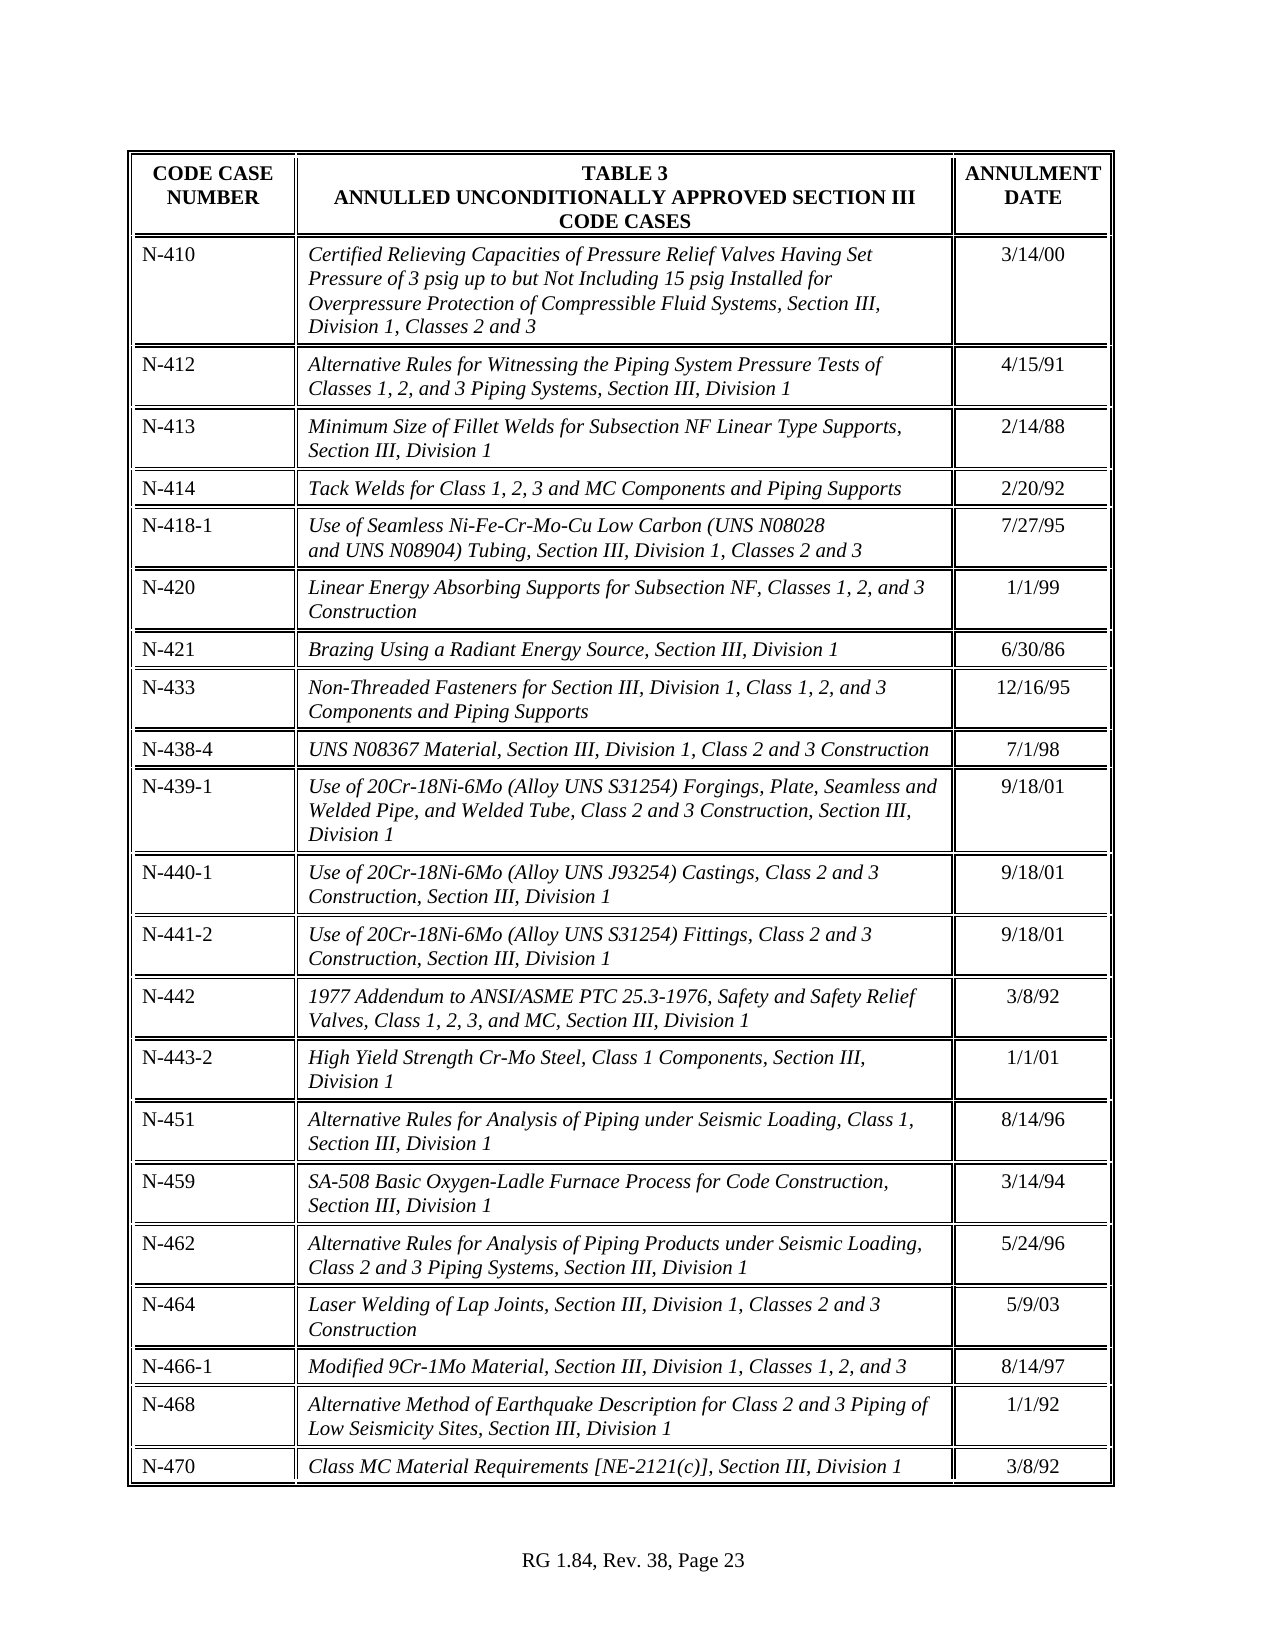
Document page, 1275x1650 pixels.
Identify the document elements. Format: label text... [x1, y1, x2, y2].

table_cell Tack Welds for Class 1, 2, 3 and MC Components and Piping Supports [298, 471, 951, 504]
table_cell N-468 [130, 1383, 296, 1444]
table_cell N-438-4 [130, 727, 296, 765]
table_cell N-413 [130, 405, 296, 467]
table_cell UNS N08367 Material, Section III, Division 1, Class 2 and 3 Construction [298, 732, 951, 765]
table_cell N-443-2 [130, 1036, 296, 1098]
table_cell 1/1/99 [953, 566, 1113, 628]
table_cell Alternative Rules for Analysis of Piping under Seismic Loading, Class 1, Section III, Division 1 [298, 1103, 951, 1160]
table_cell Use of 20Cr-18Ni-6Mo (Alloy UNS S31254) Forgings, Plate, Seamless and Welded Pipe, and Welded Tube, Class 2 and 3 Construction, Section III, Division 1 [298, 770, 951, 851]
table_cell Brazing Using a Radiant Energy Source, Section III, Division 1 [298, 633, 951, 666]
table_header CODE CASE NUMBER [130, 152, 296, 233]
table_cell Use of 20Cr-18Ni-6Mo (Alloy UNS S31254) Fittings, Class 2 and 3 Construction, Section III, Division 1 [298, 917, 951, 974]
table_cell SA-508 Basic Oxygen-Ladle Furnace Process for Code Construction, Section III, Division 1 [298, 1165, 951, 1221]
table_cell 9/18/01 [953, 851, 1113, 913]
table_cell Certified Relieving Capacities of Pressure Relief Valves Having Set Pressure of 3 psig up to but Not Including 15 psig Installed for Overpressure Protection of Compressible Fluid Systems, Section III, Division 1, Classes 2 and 3 [298, 238, 951, 343]
table_cell Use of 20Cr-18Ni-6Mo (Alloy UNS J93254) Castings, Class 2 and 3 Construction, Section III, Division 1 [298, 856, 951, 913]
table_cell N-414 [130, 467, 296, 504]
table_cell N-410 [130, 233, 296, 343]
table_cell N-420 [130, 566, 296, 628]
table_cell 5/9/03 [953, 1283, 1113, 1345]
table_cell Modified 9Cr-1Mo Material, Section III, Division 1, Classes 1, 2, and 3 [298, 1350, 951, 1383]
table_cell 7/27/95 [953, 504, 1113, 566]
table_cell 2/14/88 [953, 405, 1113, 467]
table_cell Non-Threaded Fasteners for Section III, Division 1, Class 1, 2, and 3 Components and Piping Supports [298, 670, 951, 727]
table_cell N-462 [130, 1221, 296, 1283]
table_cell N-464 [130, 1283, 296, 1345]
table_cell 8/14/96 [953, 1098, 1113, 1160]
table_cell 9/18/01 [953, 765, 1113, 851]
table_cell N-442 [130, 974, 296, 1036]
table_cell N-421 [130, 628, 296, 666]
table_cell 1977 Addendum to ANSI/ASME PTC 25.3-1976, Safety and Safety Relief Valves, Class 1, 2, 3, and MC, Section III, Division 1 [298, 979, 951, 1036]
table_cell N-433 [130, 666, 296, 727]
table_cell N-440-1 [130, 851, 296, 913]
table_cell 1/1/01 [953, 1036, 1113, 1098]
table_cell 5/24/96 [953, 1221, 1113, 1283]
table_cell 3/14/94 [953, 1160, 1113, 1221]
table_header ANNULMENT DATE [953, 152, 1113, 233]
table_cell Class MC Material Requirements [NE-2121(c)], Section III, Division 1 [296, 1449, 953, 1482]
table_cell Laser Welding of Lap Joints, Section III, Division 1, Classes 2 and 3 Construction [298, 1288, 951, 1345]
table_cell Alternative Method of Earthquake Description for Class 2 and 3 Piping of Low Seismicity Sites, Section III, Division 1 [298, 1387, 951, 1444]
table_cell N-441-2 [130, 913, 296, 974]
table_cell N-439-1 [130, 765, 296, 851]
table_cell N-459 [130, 1160, 296, 1221]
table_cell N-451 [130, 1098, 296, 1160]
table_cell 3/14/00 [953, 233, 1113, 343]
table_cell 8/14/97 [953, 1345, 1113, 1383]
table_cell N-470 [130, 1445, 296, 1482]
table_cell High Yield Strength Cr-Mo Steel, Class 1 Components, Section III, Division 1 [298, 1041, 951, 1098]
table_cell Alternative Rules for Witnessing the Piping System Pressure Tests of Classes 1, 2, and 3 Piping Systems, Section III, Division 1 [298, 348, 951, 405]
table_cell 9/18/01 [953, 913, 1113, 974]
table_cell 4/15/91 [953, 343, 1113, 405]
table_cell Use of Seamless Ni-Fe-Cr-Mo-Cu Low Carbon (UNS N08028 and UNS N08904) Tubing, Section III, Division 1, Classes 2 and 3 [298, 509, 951, 566]
table_cell 7/1/98 [953, 727, 1113, 765]
table_header TABLE 3 ANNULLED UNCONDITIONALLY APPROVED SECTION III CODE CASES [296, 154, 953, 233]
table_cell 2/20/92 [953, 467, 1113, 504]
table_cell Alternative Rules for Analysis of Piping Products under Seismic Loading, Class 2 and 3 Piping Systems, Section III, Division 1 [298, 1226, 951, 1283]
table_cell Linear Energy Absorbing Supports for Subsection NF, Classes 1, 2, and 3 Construction [298, 571, 951, 628]
table_cell N-412 [130, 343, 296, 405]
table_cell 1/1/92 [953, 1383, 1113, 1444]
table_cell 6/30/86 [953, 628, 1113, 666]
table_cell 12/16/95 [953, 666, 1113, 727]
table_cell N-466-1 [130, 1345, 296, 1383]
table_cell 3/8/92 [953, 974, 1113, 1036]
table_cell Minimum Size of Fillet Welds for Subsection NF Linear Type Supports, Section III, Division 1 [298, 410, 951, 467]
table_cell N-418-1 [130, 504, 296, 566]
table_cell 3/8/92 [953, 1445, 1113, 1482]
